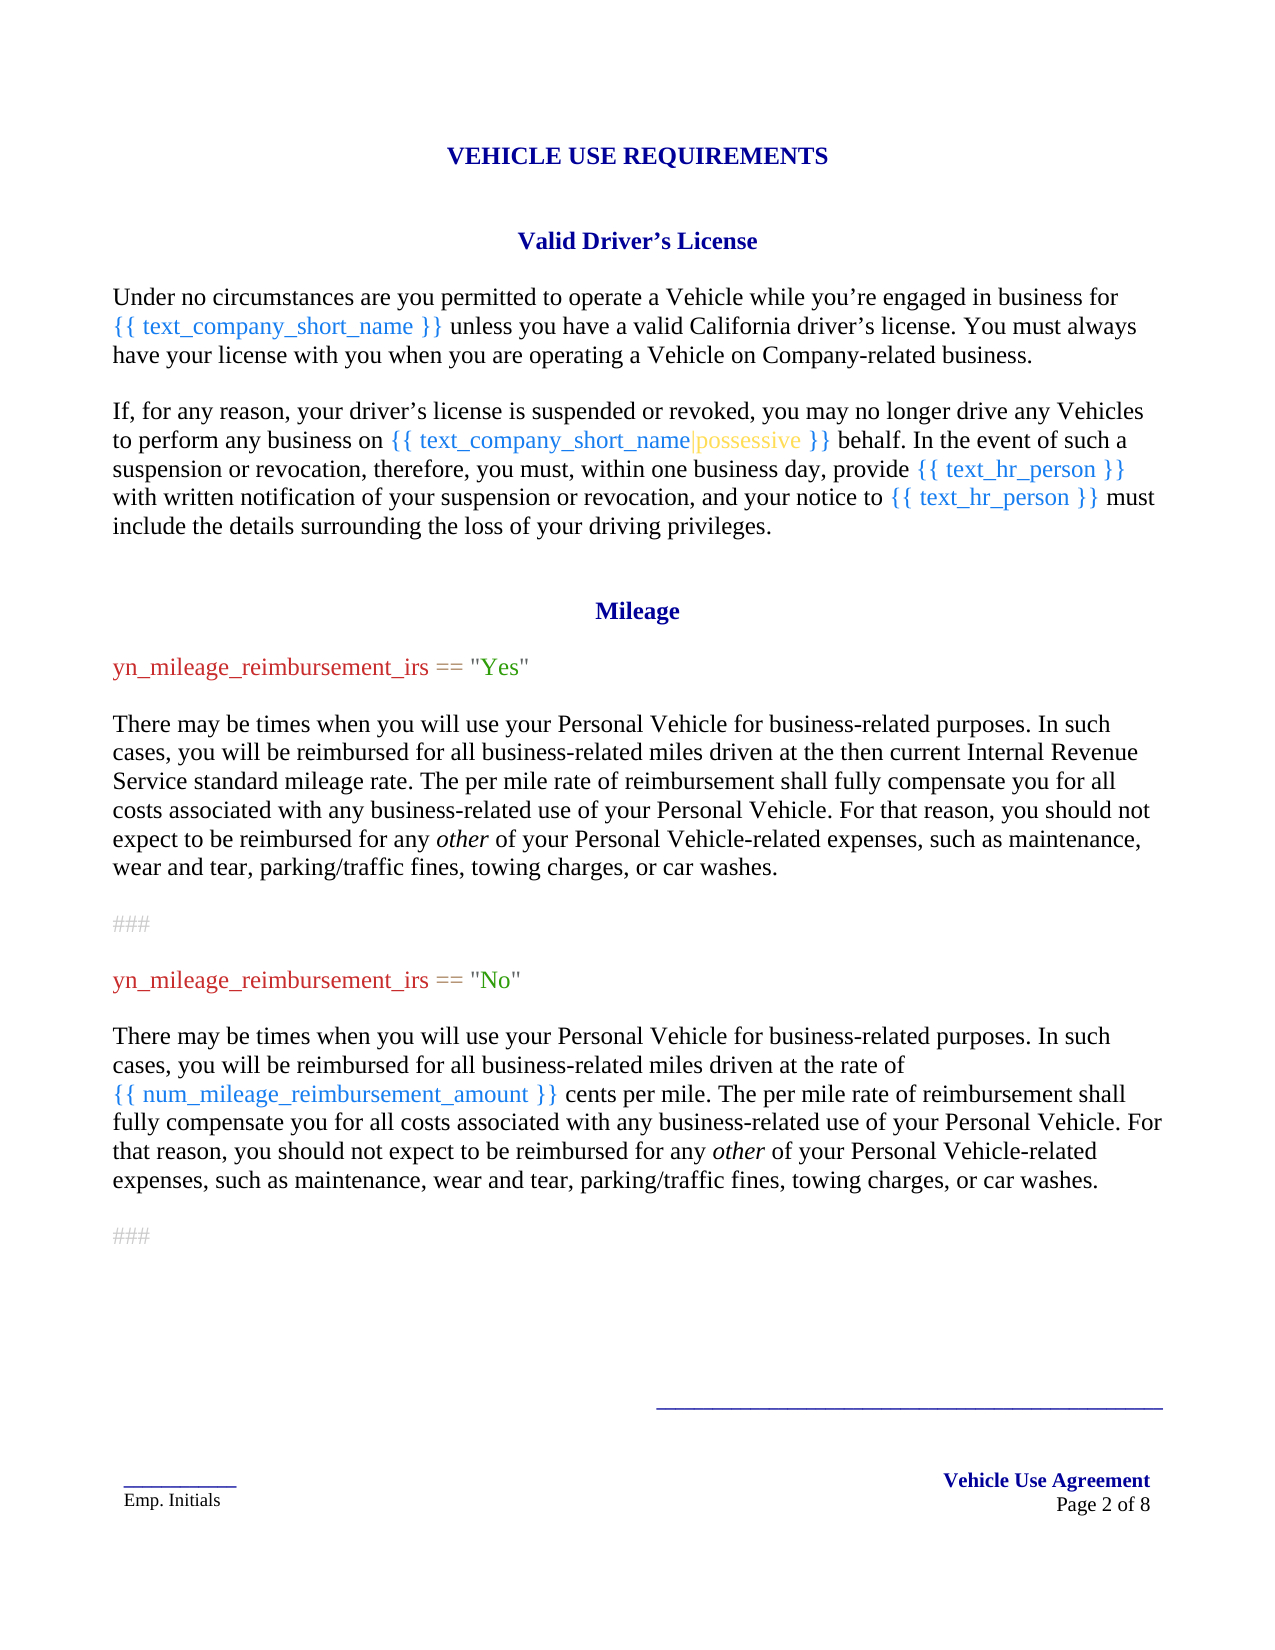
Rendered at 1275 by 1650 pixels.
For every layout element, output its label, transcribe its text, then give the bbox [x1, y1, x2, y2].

text There may be times when you will use your Personal Vehicle for business-related purposes. In such cases, you will be reimbursed for all business-related miles driven at the then current Internal Revenue Service standard mileage rate. The per mile rate of reimbursement shall fully compensate you for all costs associated with any business-related use of your Personal Vehicle. For that reason, you should not expect to be reimbursed for any other of your Personal Vehicle-related expenses, such as maintenance, wear and tear, parking/traffic fines, towing charges, or car washes. [112, 709, 1162, 881]
subtitle vehicle use requirements [112, 112, 1162, 170]
text There may be times when you will use your Personal Vehicle for business-related purposes. In such cases, you will be reimbursed for all business-related miles driven at the rate of cents per mile. The per mile rate of reimbursement shall fully compensate you for all costs associated with any business-related use of your Personal Vehicle. For that reason, you should not expect to be reimbursed for any other of your Personal Vehicle-related expenses, such as maintenance, wear and tear, parking/traffic fines, towing charges, or car washes. [112, 1021, 1162, 1194]
text If, for any reason, your driver’s license is suspended or revoked, you may no longer drive any Vehicles to perform any business on behalf. In the event of such a suspension or revocation, therefore, you must, within one business day, provide with written notification of your suspension or revocation, and your notice to must include the details surrounding the loss of your driving privileges. [112, 396, 1162, 540]
subtitle Valid Driver’s License [112, 197, 1162, 255]
subtitle Mileage [112, 567, 1162, 625]
text Under no circumstances are you permitted to operate a Vehicle while you’re engaged in business for unless you have a valid California driver’s license. You must always have your license with you when you are operating a Vehicle on Company-related business. [112, 282, 1162, 369]
